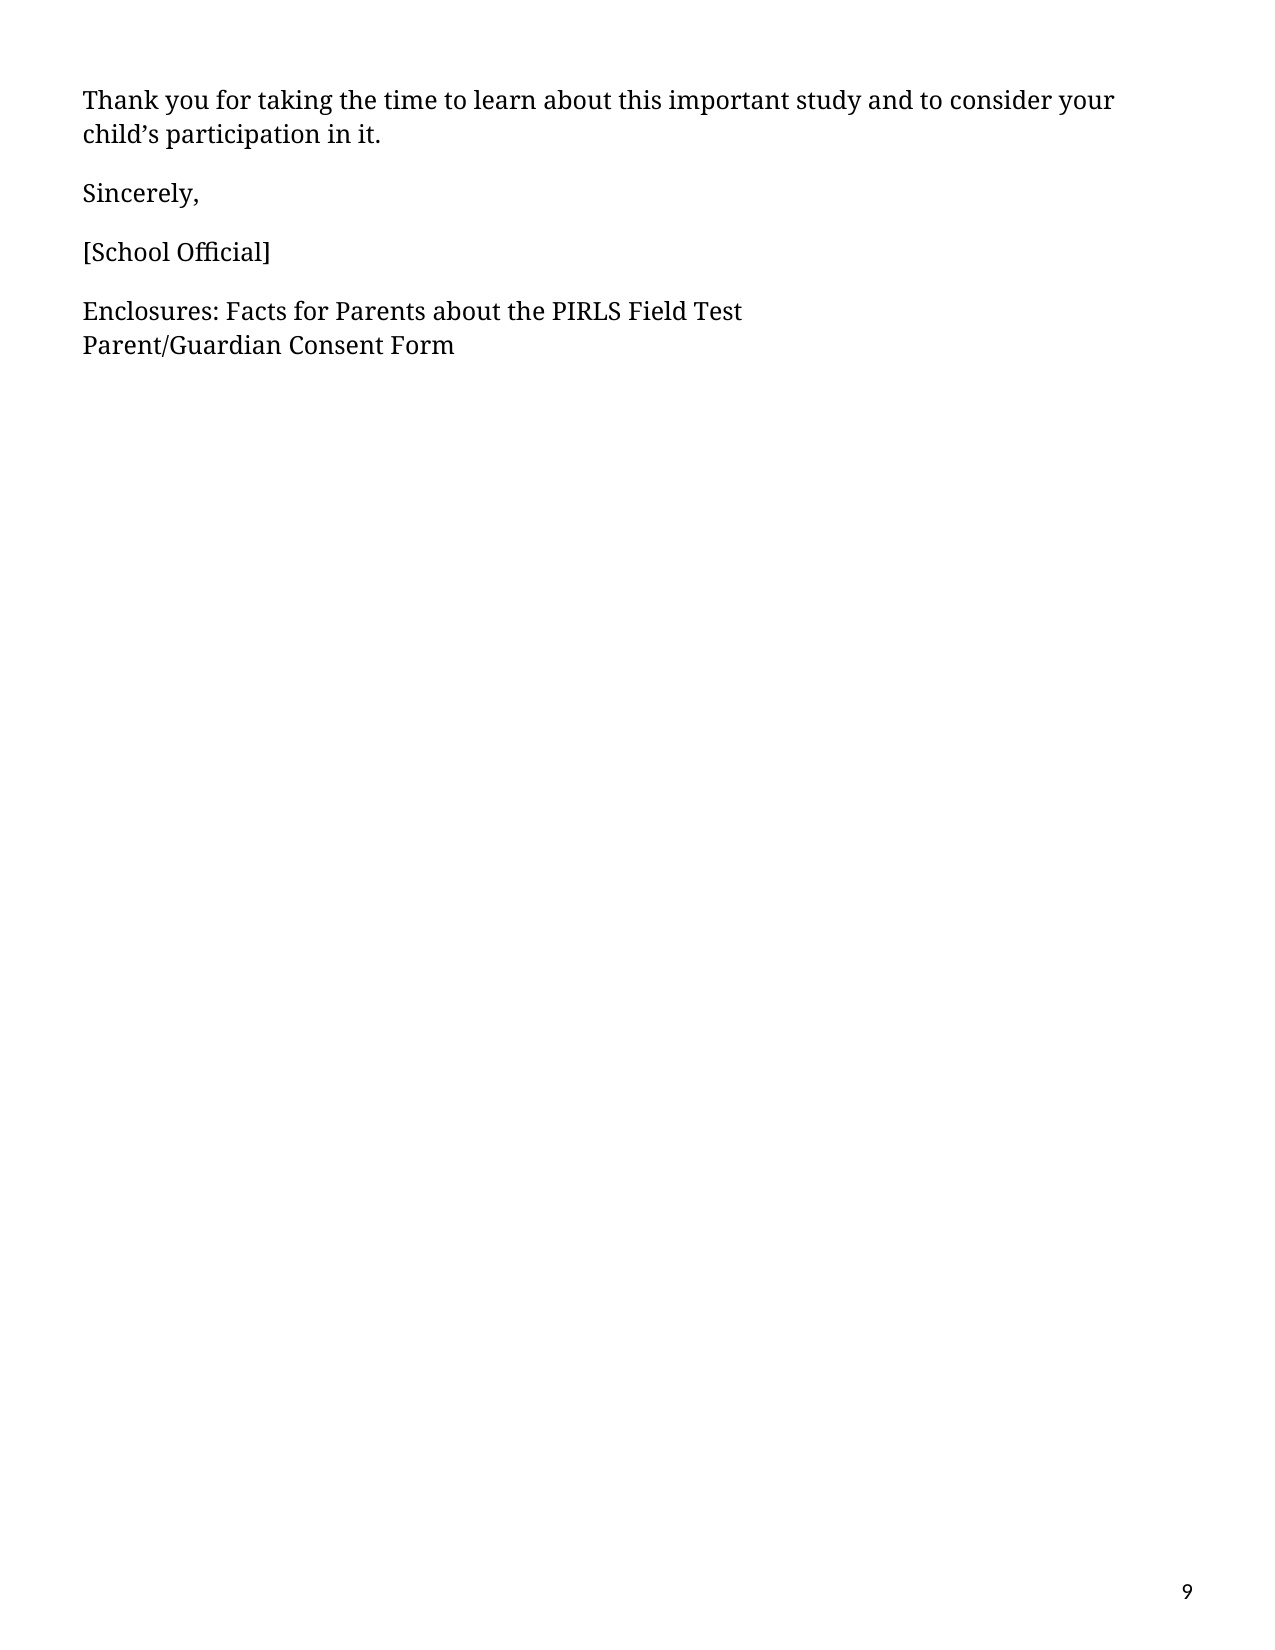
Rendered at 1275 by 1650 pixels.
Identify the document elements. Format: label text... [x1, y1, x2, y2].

text [School Official] [82, 235, 1192, 269]
text Sincerely, [82, 176, 1192, 210]
text Enclosures: Facts for Parents about the PIRLS Field Test [82, 294, 1192, 328]
text Parent/Guardian Consent Form [82, 328, 1192, 362]
text Thank you for taking the time to learn about this important study and to consider your child’s participation in it. [82, 82, 1192, 151]
